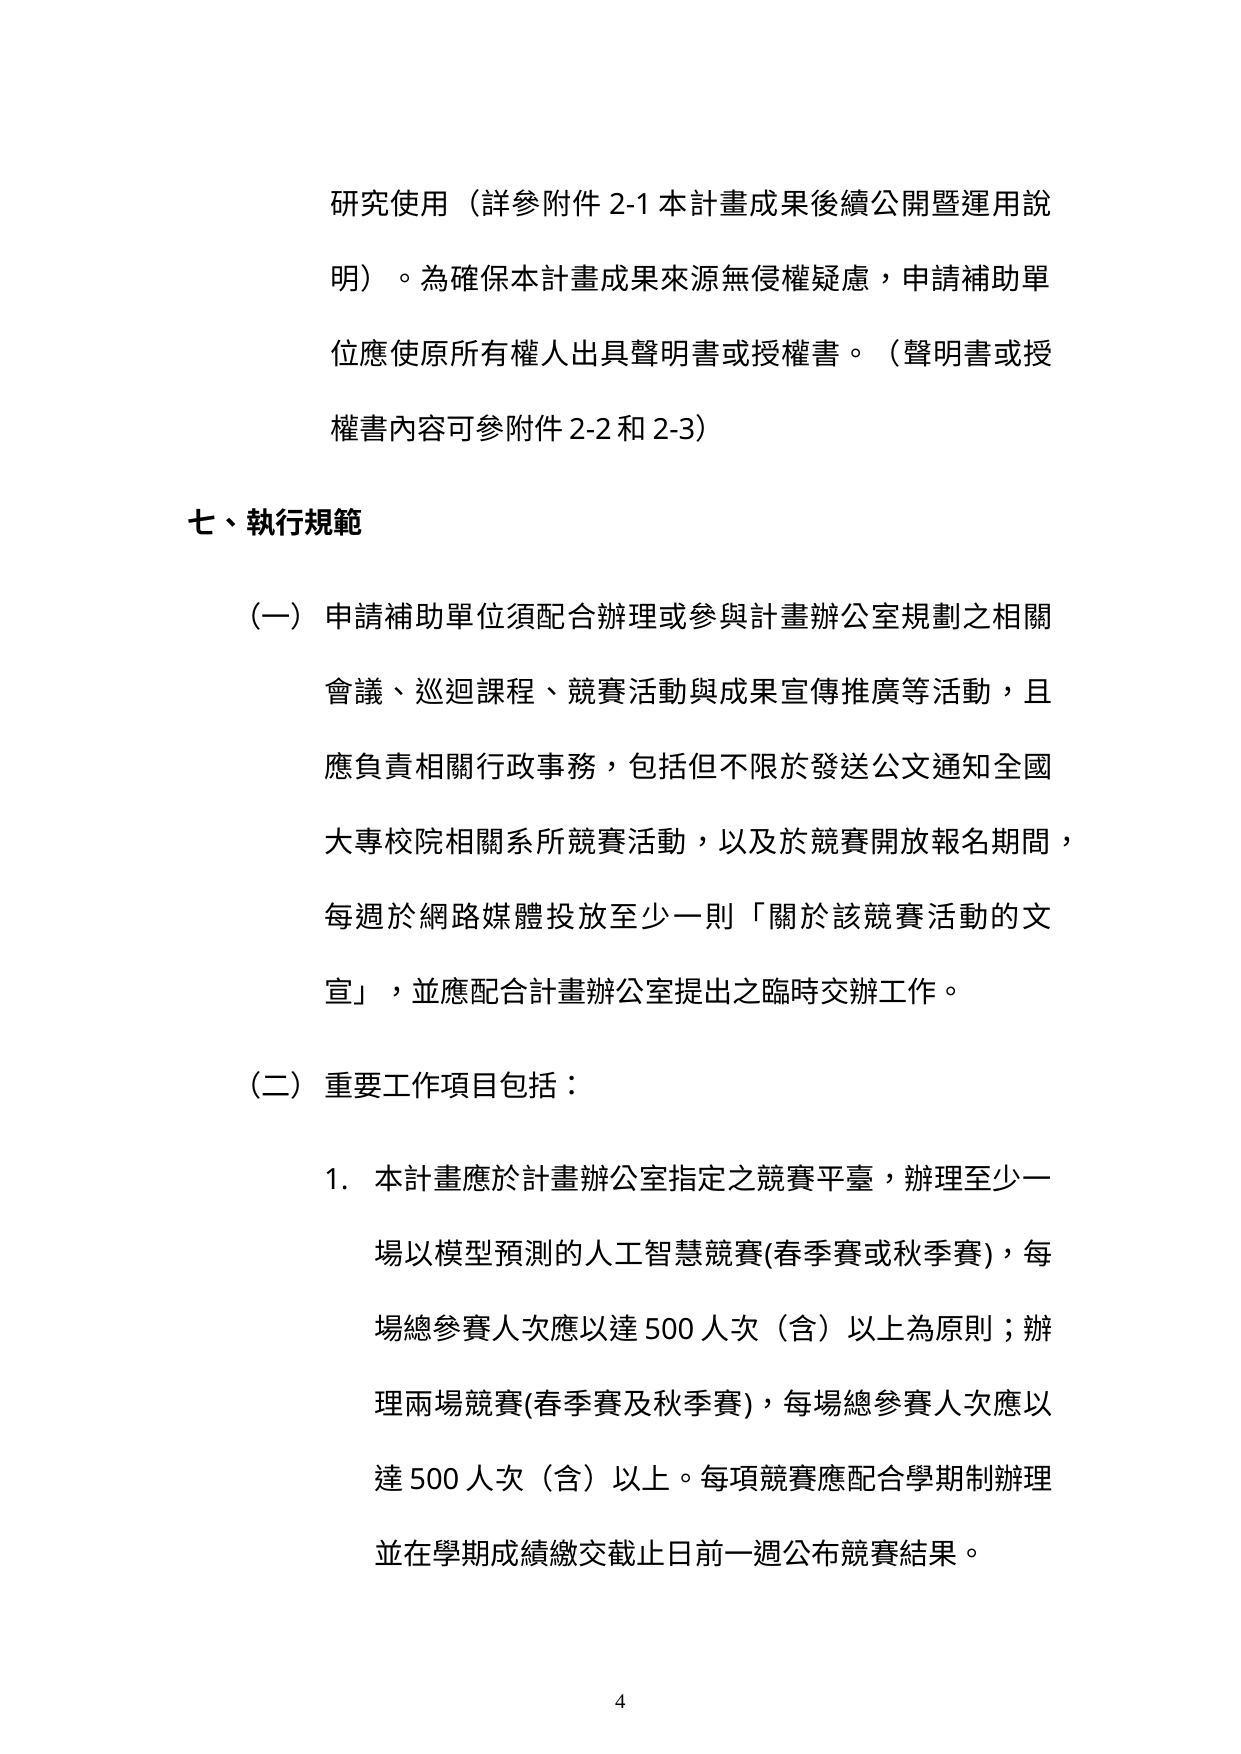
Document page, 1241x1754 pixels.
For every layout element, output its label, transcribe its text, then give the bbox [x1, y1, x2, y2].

list 申請補助單位須配合辦理或參與計畫辦公室規劃之相關會議、巡迴課程、競賽活動與成果宣傳推廣等活動，且應負責相關行政事務，包括但不限於發送公文通知全國大專校院相關系所競賽活動，以及於競賽開放報名期間，每週於網路媒體投放至少一則「關於該競賽活動的文宣」，並應配合計畫辦公室提出之臨時交辦工作。 [232, 577, 1053, 1027]
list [237, 164, 1053, 464]
list 重要工作項目包括： [232, 1046, 1053, 1121]
text 七、執行規範 [187, 483, 1053, 558]
list 本計畫應於計畫辦公室指定之競賽平臺，辦理至少一場以模型預測的人工智慧競賽(春季賽或秋季賽)，每場總參賽人次應以達500人次（含）以上為原則；辦理兩場競賽(春季賽及秋季賽)，每場總參賽人次應以達500人次（含）以上。每項競賽應配合學期制辦理，並在學期成績繳交截止日前一週公布競賽結果。 [324, 1139, 1053, 1589]
